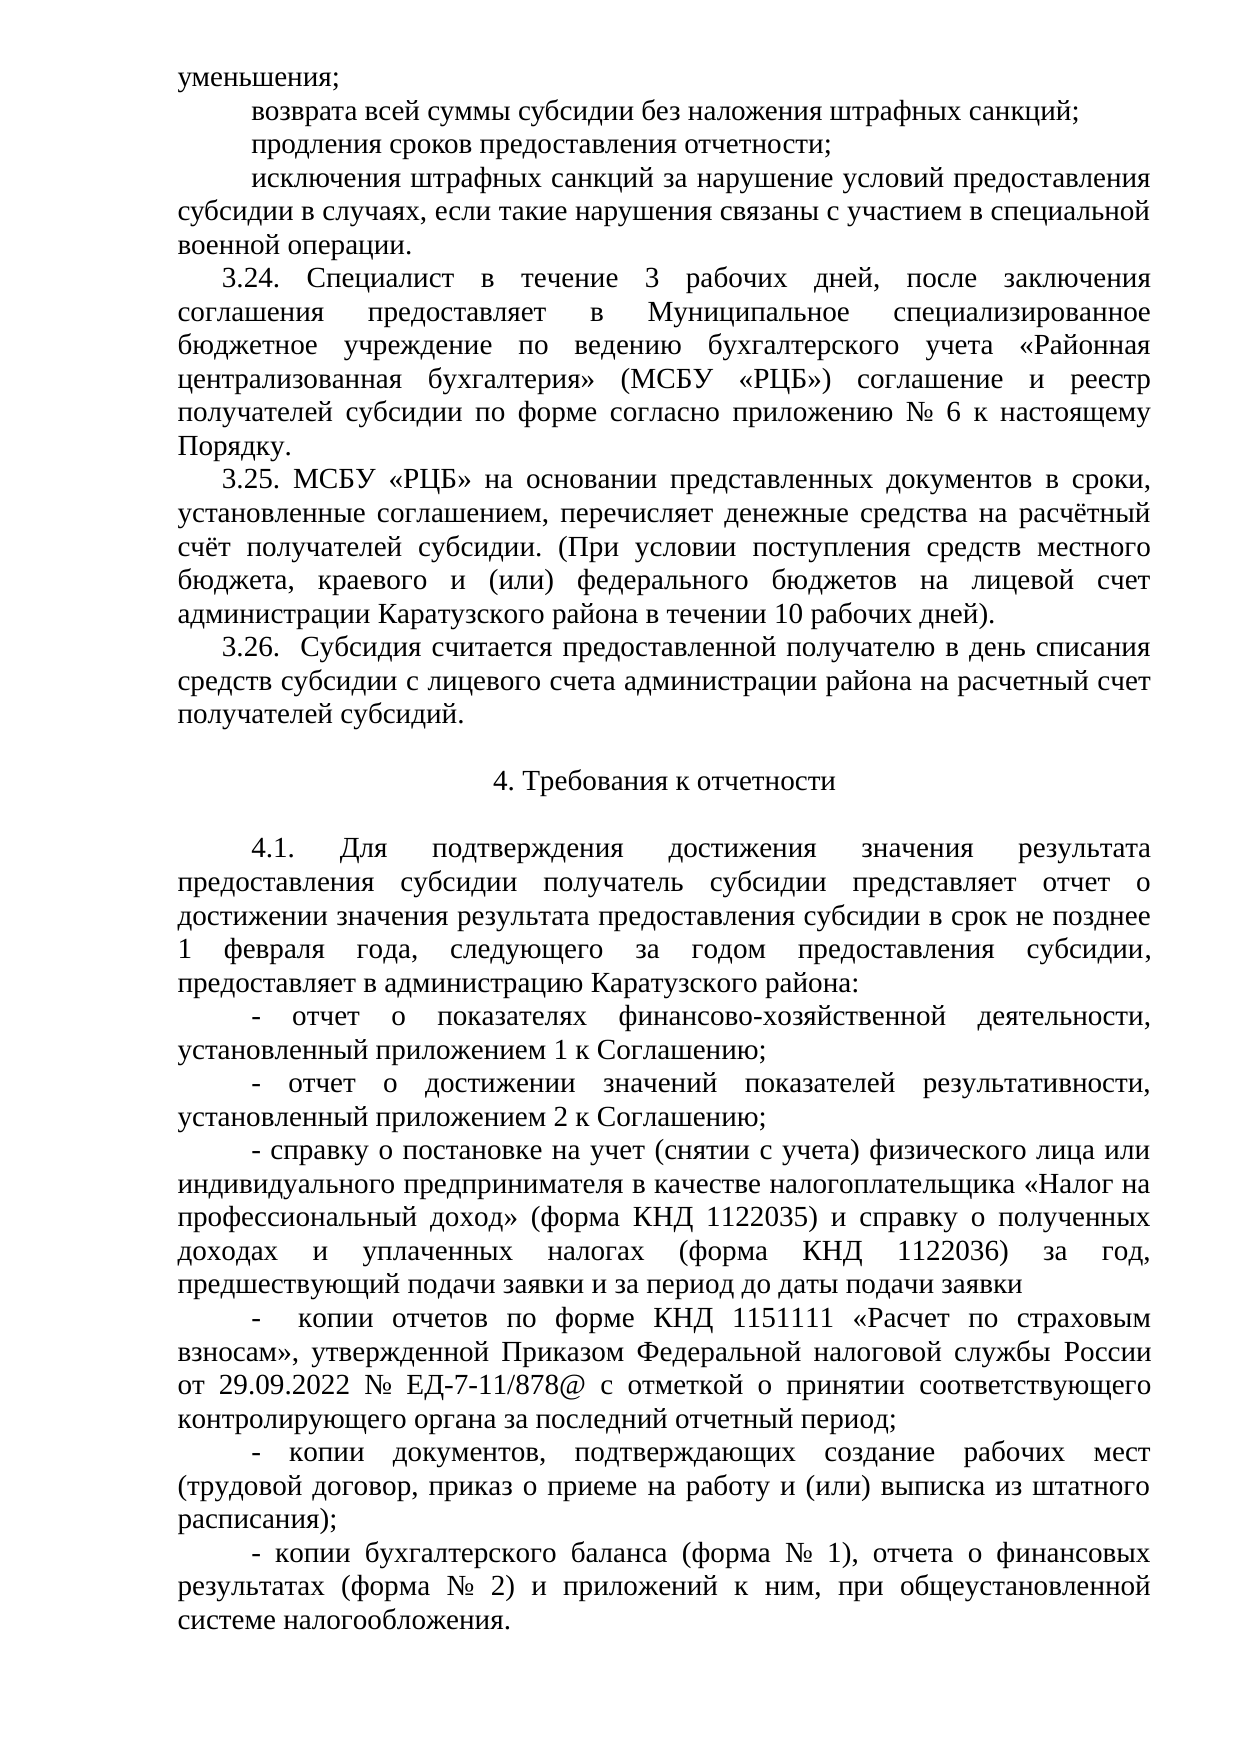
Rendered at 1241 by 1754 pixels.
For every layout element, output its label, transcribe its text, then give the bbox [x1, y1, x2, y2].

text - отчет о показателях финансово-хозяйственной деятельности, установленный приложением 1 к Соглашению; [177, 998, 1152, 1065]
text - копии отчетов по форме КНД 1151111 «Расчет по страховым взносам», утвержденной Приказом Федеральной налоговой службы России от 29.09.2022 № ЕД-7-11/878@ с отметкой о принятии соответствующего контролирующего органа за последний отчетный период; [177, 1300, 1152, 1434]
text - копии бухгалтерского баланса (форма № 1), отчета о финансовых результатах (форма № 2) и приложений к ним, при общеустановленной системе налогообложения. [177, 1535, 1152, 1636]
text 3.24. Специалист в течение 3 рабочих дней, после заключения соглашения предоставляет в Муниципальное специализированное бюджетное учреждение по ведению бухгалтерского учета «Районная централизованная бухгалтерия» (МСБУ «РЦБ») соглашение и реестр получателей субсидии по форме согласно приложению № 6 к настоящему Порядку. [177, 260, 1152, 462]
title 4. Требования к отчетности [177, 763, 1152, 797]
text 3.25. МСБУ «РЦБ» на основании представленных документов в сроки, установленные соглашением, перечисляет денежные средства на расчётный счёт получателей субсидии. (При условии поступления средств местного бюджета, краевого и (или) федерального бюджетов на лицевой счет администрации Каратузского района в течении 10 рабочих дней). [177, 462, 1152, 629]
text - копии документов, подтверждающих создание рабочих мест (трудовой договор, приказ о приеме на работу и (или) выписка из штатного расписания); [177, 1434, 1152, 1535]
text 3.26. Субсидия считается предоставленной получателю в день списания средств субсидии с лицевого счета администрации района на расчетный счет получателей субсидий. [177, 629, 1152, 730]
text продления сроков предоставления отчетности; [177, 126, 1152, 160]
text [177, 59, 1152, 93]
text 4.1. Для подтверждения достижения значения результата предоставления субсидии получатель субсидии представляет отчет о достижении значения результата предоставления субсидии в срок не позднее 1 февраля года, следующего за годом предоставления субсидии, предоставляет в администрацию Каратузского района: [177, 831, 1152, 998]
text - справку о постановке на учет (снятии с учета) физического лица или индивидуального предпринимателя в качестве налогоплательщика «Налог на профессиональный доход» (форма КНД 1122035) и справку о полученных доходах и уплаченных налогах (форма КНД 1122036) за год, предшествующий подачи заявки и за период до даты подачи заявки [177, 1132, 1152, 1300]
text - отчет о достижении значений показателей результативности, установленный приложением 2 к Соглашению; [177, 1065, 1152, 1132]
text возврата всей суммы субсидии без наложения штрафных санкций; [177, 93, 1152, 126]
text исключения штрафных санкций за нарушение условий предоставления субсидии в случаях, если такие нарушения связаны с участием в специальной военной операции. [177, 160, 1152, 260]
